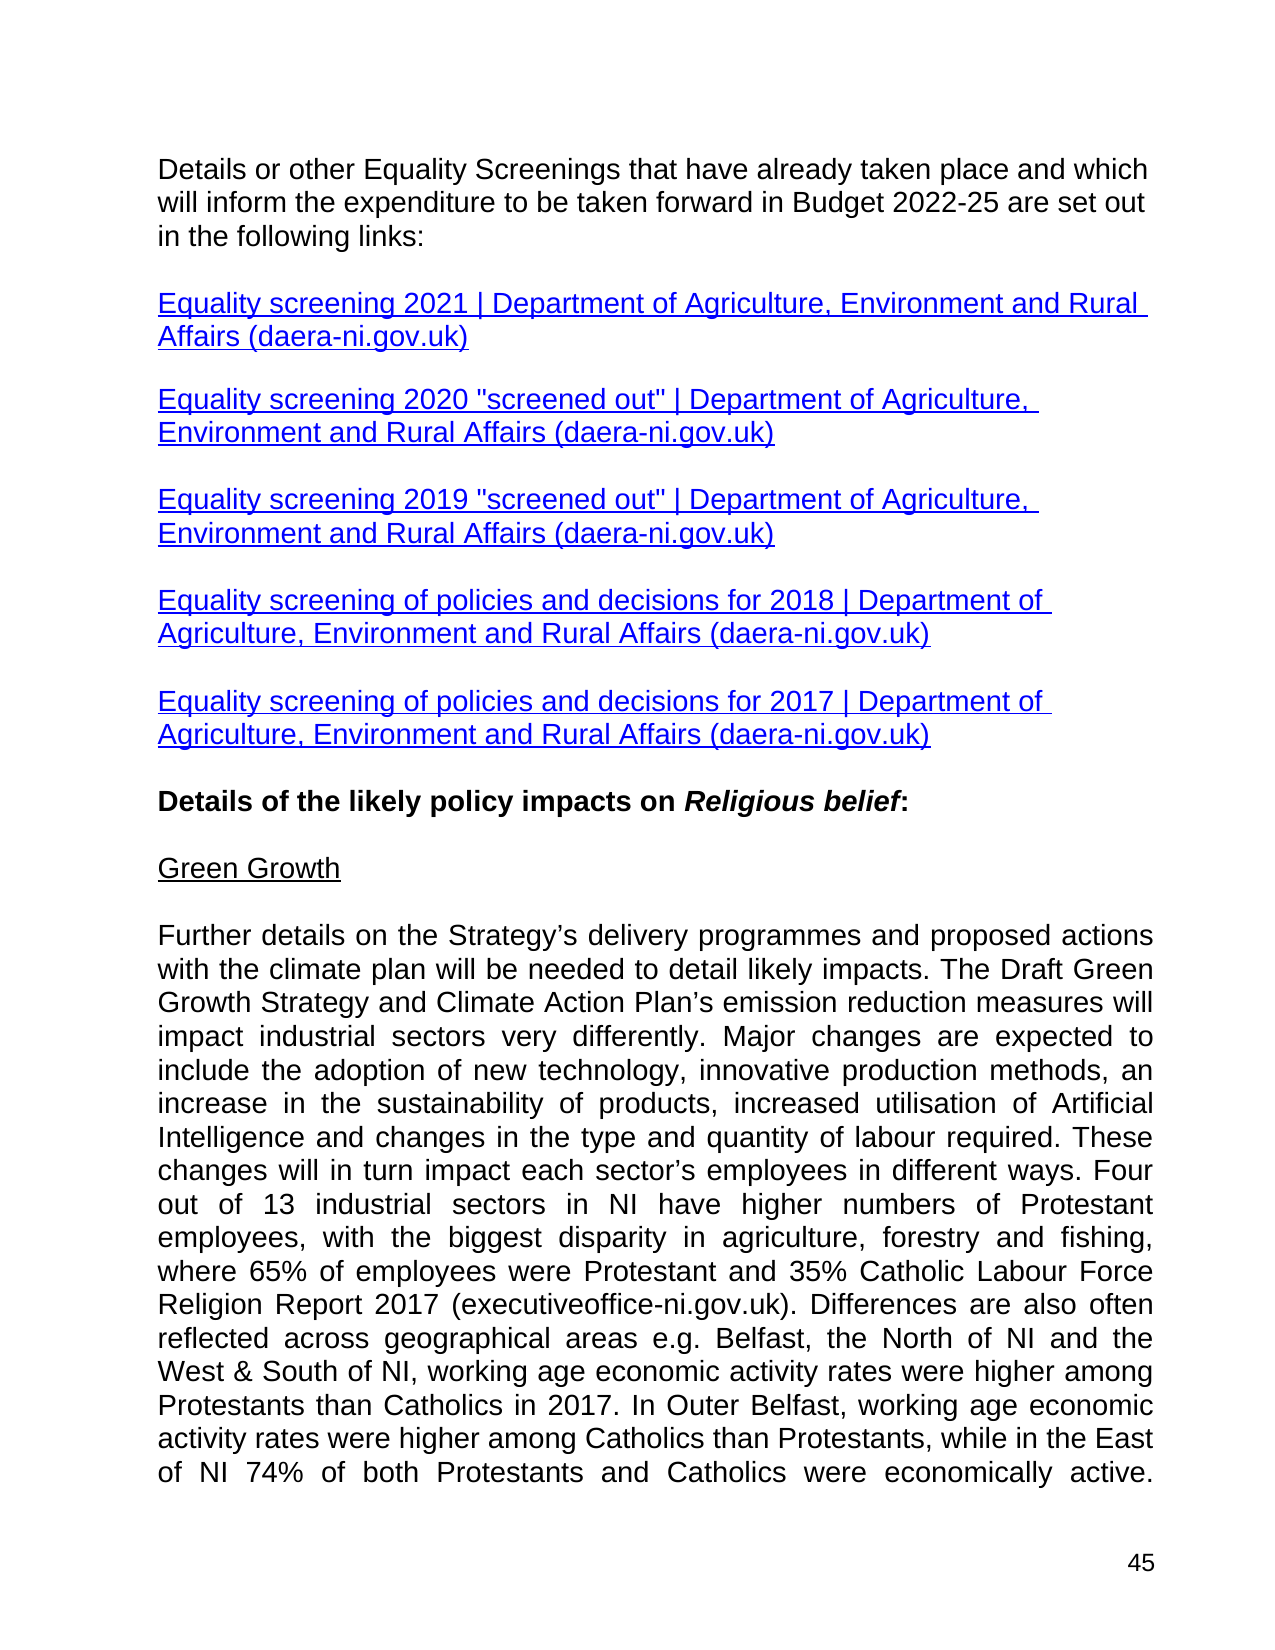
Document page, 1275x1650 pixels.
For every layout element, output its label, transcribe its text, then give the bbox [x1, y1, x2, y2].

list Details of the likely policy impacts on Religious belief: [157, 784, 1155, 818]
list Green Growth [157, 851, 1155, 885]
list Equality screening 2020 "screened out" | Department of Agriculture, Environment and Rural Affairs (daera-ni.gov.uk) [157, 382, 1155, 449]
list Details or other Equality Screenings that have already taken place and which will inform the expenditure to be taken forward in Budget 2022-25 are set out in the following links: [157, 152, 1155, 252]
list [157, 918, 1155, 1488]
list Equality screening of policies and decisions for 2018 | Department of Agriculture, Environment and Rural Affairs (daera-ni.gov.uk) [157, 583, 1155, 650]
list Equality screening 2021 | Department of Agriculture, Environment and Rural Affairs (daera-ni.gov.uk) [157, 286, 1155, 353]
list Equality screening of policies and decisions for 2017 | Department of Agriculture, Environment and Rural Affairs (daera-ni.gov.uk) [157, 683, 1155, 751]
list Equality screening 2019 "screened out" | Department of Agriculture, Environment and Rural Affairs (daera-ni.gov.uk) [157, 482, 1155, 549]
